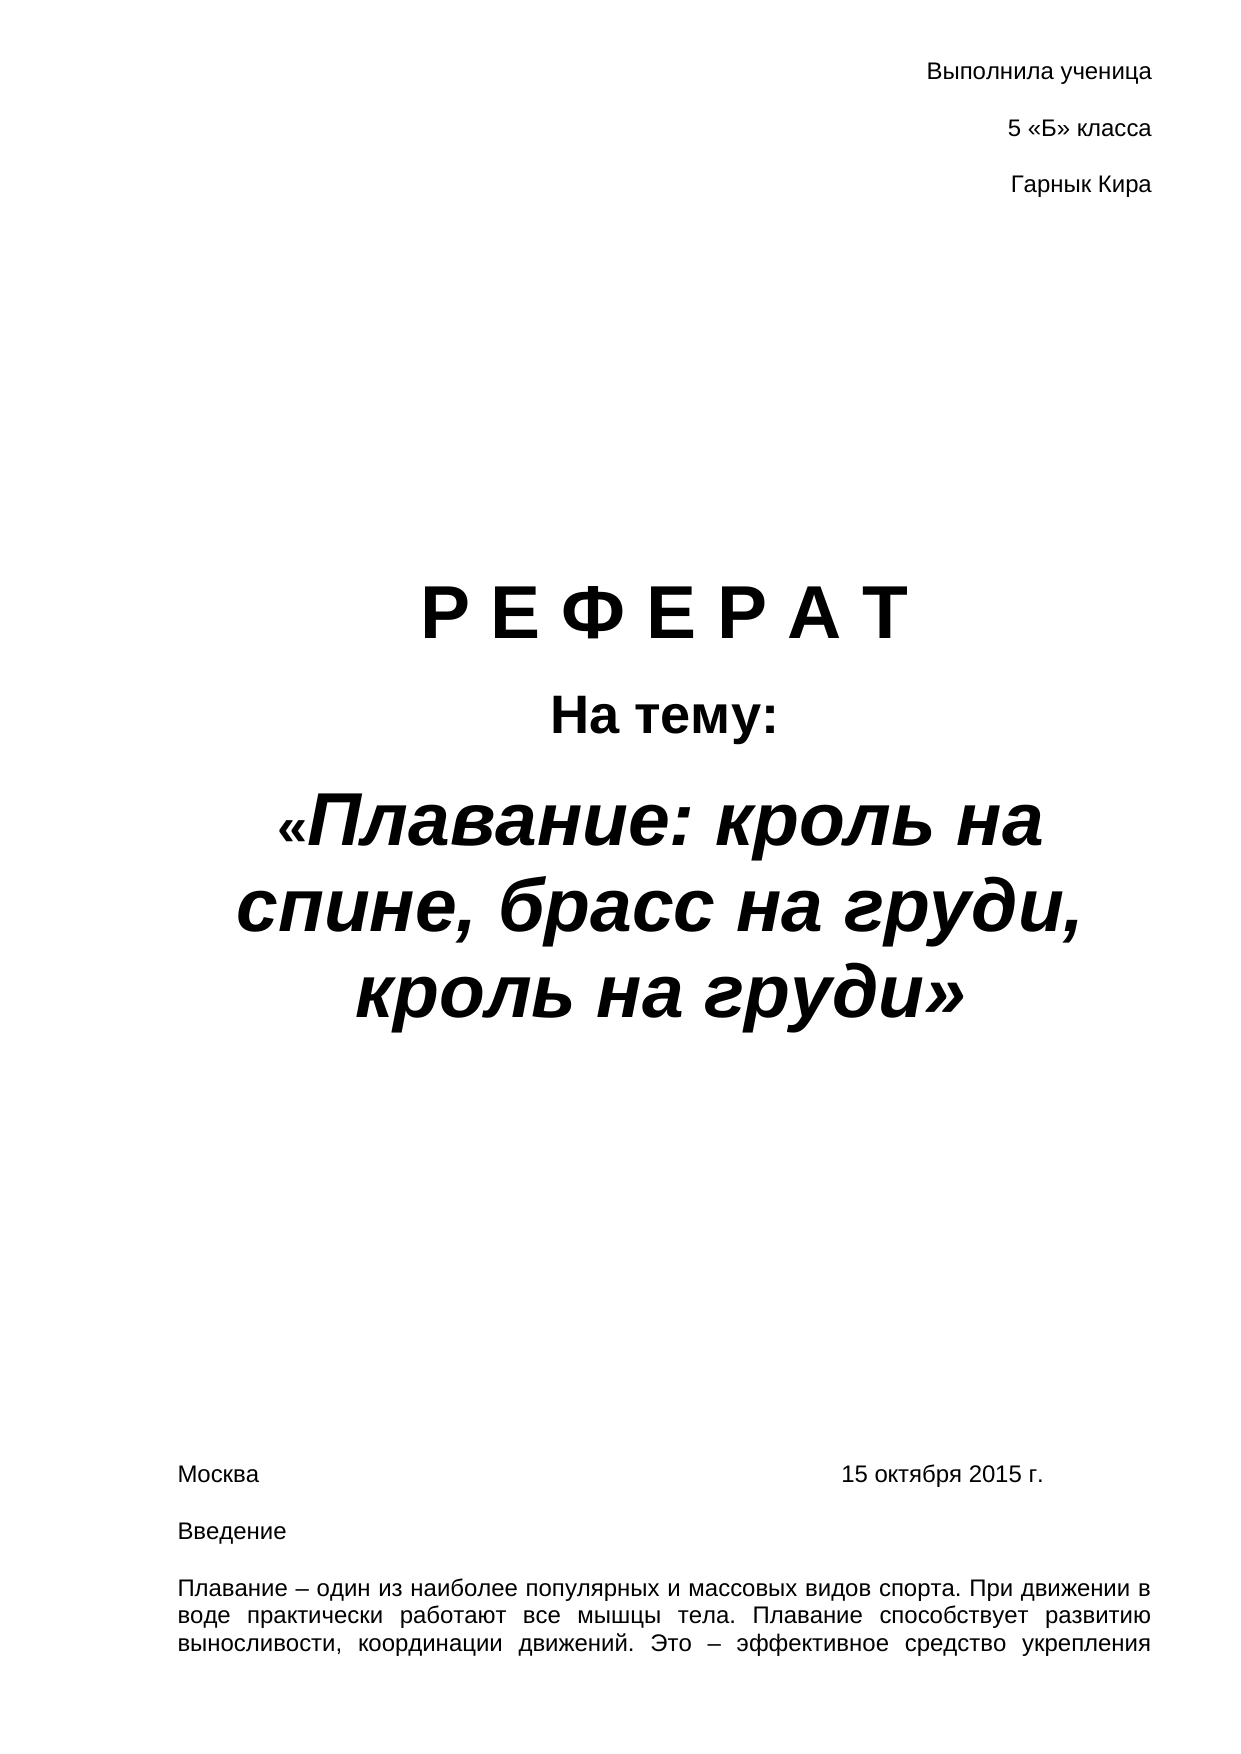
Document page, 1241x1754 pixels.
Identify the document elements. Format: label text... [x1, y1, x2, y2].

text Гарнык Кира [177, 170, 1152, 198]
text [177, 1573, 1152, 1656]
text Выполнила ученица [177, 57, 1152, 84]
text Введение [177, 1517, 1152, 1544]
text 5 «Б» класса [177, 113, 1152, 141]
text «Плавание: кроль на спине, брасс на груди, кроль на груди» [177, 774, 1152, 1033]
text Р Е Ф Е Р А Т [177, 568, 1152, 654]
text На тему: [177, 683, 1152, 745]
text Москва 15 октября 2015 г. [177, 1460, 1152, 1487]
